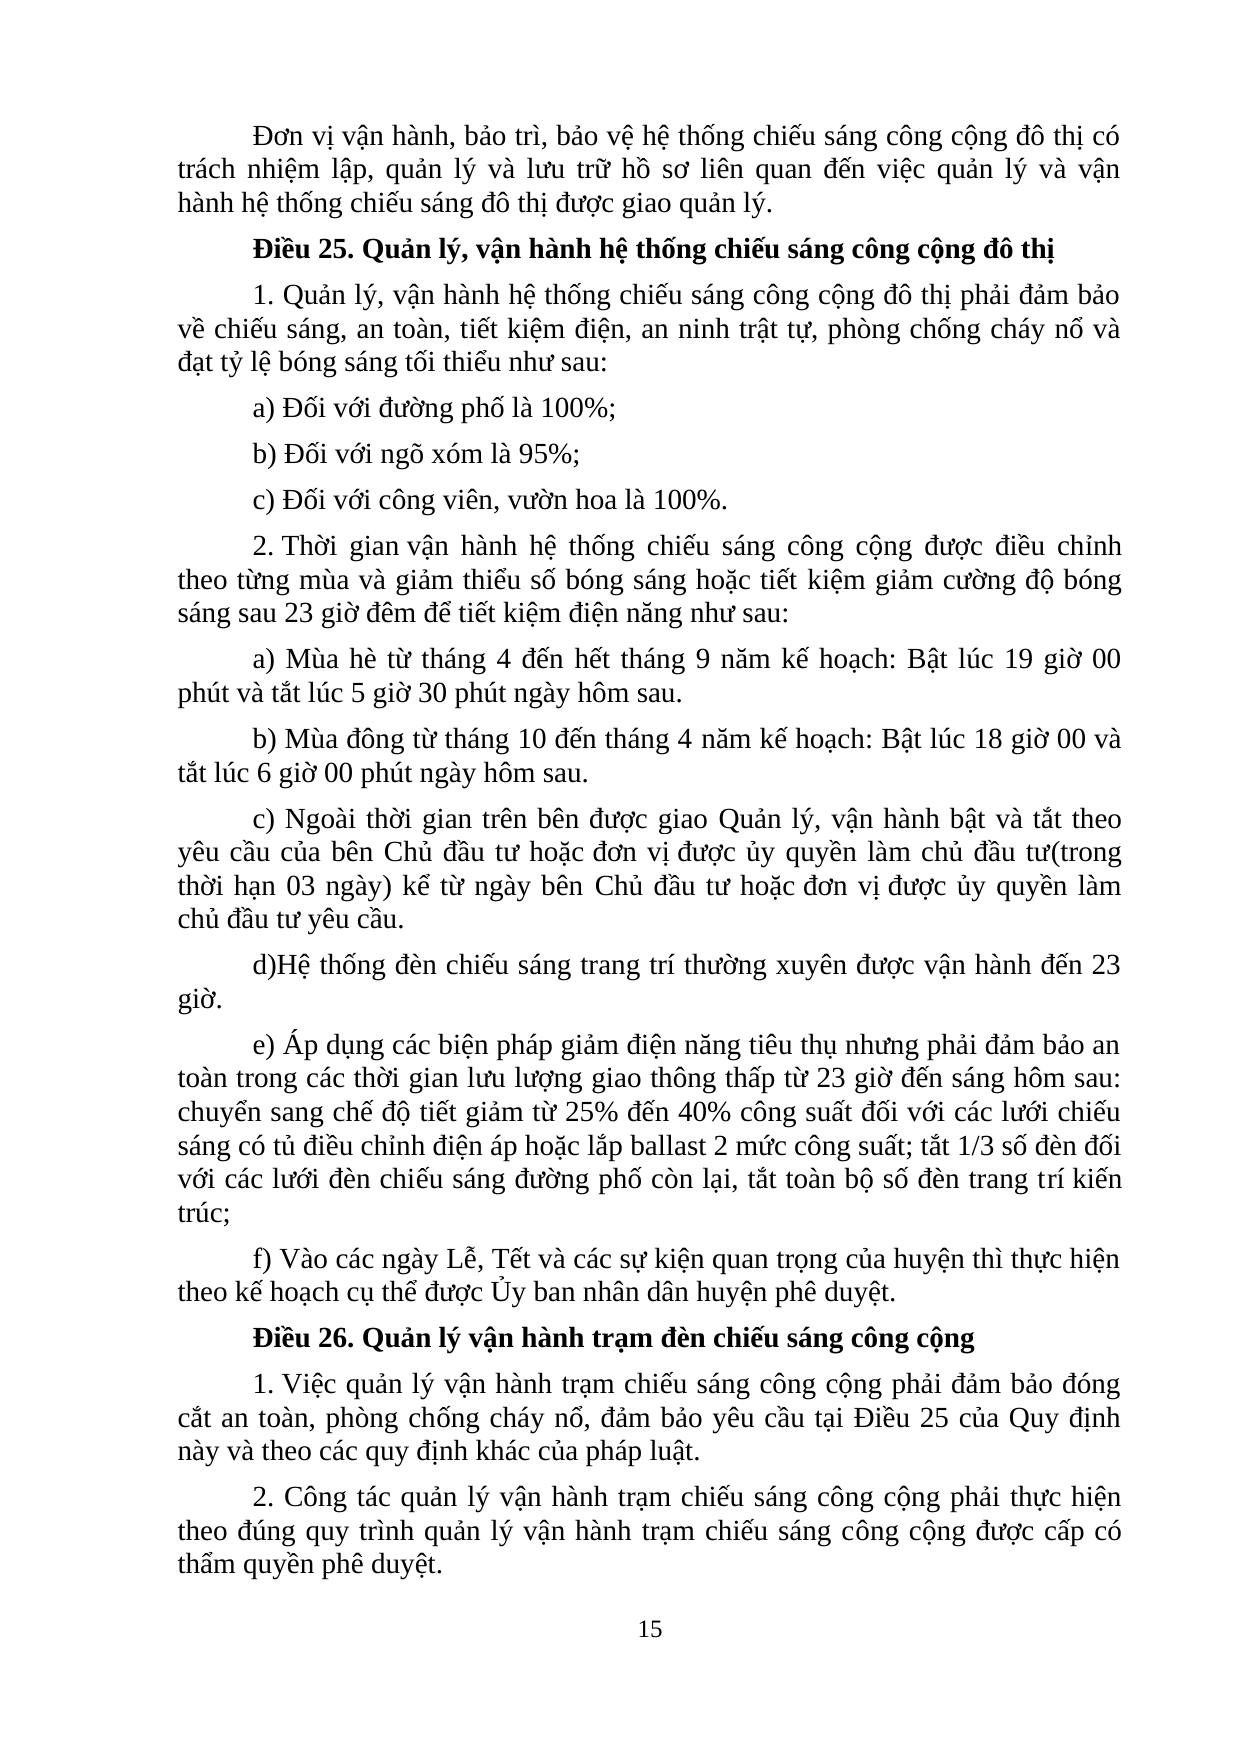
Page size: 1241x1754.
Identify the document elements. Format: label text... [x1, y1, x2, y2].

text 1. Quản lý, vận hành hệ thống chiếu sáng công cộng đô thị phải đảm bảo về chiếu sáng, an toàn, tiết kiệm điện, an ninh trật tự, phòng chống cháy nổ và đạt tỷ lệ bóng sáng tối thiểu như sau: [177, 277, 1122, 378]
text a) Đối với đường phố là 100%; [177, 390, 1122, 424]
text d)Hệ thống đèn chiếu sáng trang trí thường xuyên được vận hành đến 23 giờ. [177, 947, 1122, 1014]
text f) Vào các ngày Lễ, Tết và các sự kiện quan trọng của huyện thì thực hiện theo kế hoạch cụ thể được Ủy ban nhân dân huyện phê duyệt. [177, 1241, 1122, 1308]
text Điều 26. Quản lý vận hành trạm đèn chiếu sáng công cộng [177, 1320, 1122, 1354]
text b) Đối với ngõ xóm là 95%; [177, 436, 335, 470]
text c) Ngoài thời gian trên bên được giao Quản lý, vận hành bật và tắt theo yêu cầu của bên Chủ đầu tư hoặc đơn vị được ủy quyền làm chủ đầu tư(trong thời hạn 03 ngày) kể từ ngày bên Chủ đầu tư hoặc đơn vị được ủy quyền làm chủ đầu tư yêu cầu. [177, 801, 1122, 935]
text Điều 25. Quản lý, vận hành hệ thống chiếu sáng công cộng đô thị [177, 231, 1122, 265]
text 2. Công tác quản lý vận hành trạm chiếu sáng công cộng phải thực hiện theo đúng quy trình quản lý vận hành trạm chiếu sáng công cộng được cấp có thẩm quyền phê duyệt. [177, 1479, 1122, 1580]
text 1. Việc quản lý vận hành trạm chiếu sáng công cộng phải đảm bảo đóng cắt an toàn, phòng chống cháy nổ, đảm bảo yêu cầu tại Điều 25 của Quy định này và theo các quy định khác của pháp luật. [177, 1366, 1122, 1467]
text Đơn vị vận hành, bảo trì, bảo vệ hệ thống chiếu sáng công cộng đô thị có trách nhiệm lập, quản lý và lưu trữ hồ sơ liên quan đến việc quản lý và vận hành hệ thống chiếu sáng đô thị được giao quản lý. [177, 118, 1122, 219]
text c) Đối với công viên, vườn hoa là 100%. [177, 482, 1122, 516]
text b) Đối với ngõ xóm là 95%; [373, 436, 1122, 470]
text b) Mùa đông từ tháng 10 đến tháng 4 năm kế hoạch: Bật lúc 18 giờ 00 và tắt lúc 6 giờ 00 phút ngày hôm sau. [177, 721, 1122, 788]
text 2. Thời gian vận hành hệ thống chiếu sáng công cộng được điều chỉnh theo từng mùa và giảm thiểu số bóng sáng hoặc tiết kiệm giảm cường độ bóng sáng sau 23 giờ đêm để tiết kiệm điện năng như sau: [177, 528, 1122, 629]
text a) Mùa hè từ tháng 4 đến hết tháng 9 năm kế hoạch: Bật lúc 19 giờ 00 phút và tắt lúc 5 giờ 30 phút ngày hôm sau. [177, 642, 1122, 709]
text e) Áp dụng các biện pháp giảm điện năng tiêu thụ nhưng phải đảm bảo an toàn trong các thời gian lưu lượng giao thông thấp từ 23 giờ đến sáng hôm sau: chuyển sang chế độ tiết giảm từ 25% đến 40% công suất đối với các lưới chiếu sáng có tủ điều chỉnh điện áp hoặc lắp ballast 2 mức công suất; tắt 1/3 số đèn đối với các lưới đèn chiếu sáng đường phố còn lại, tắt toàn bộ số đèn trang trí kiến trúc; [177, 1027, 1122, 1228]
